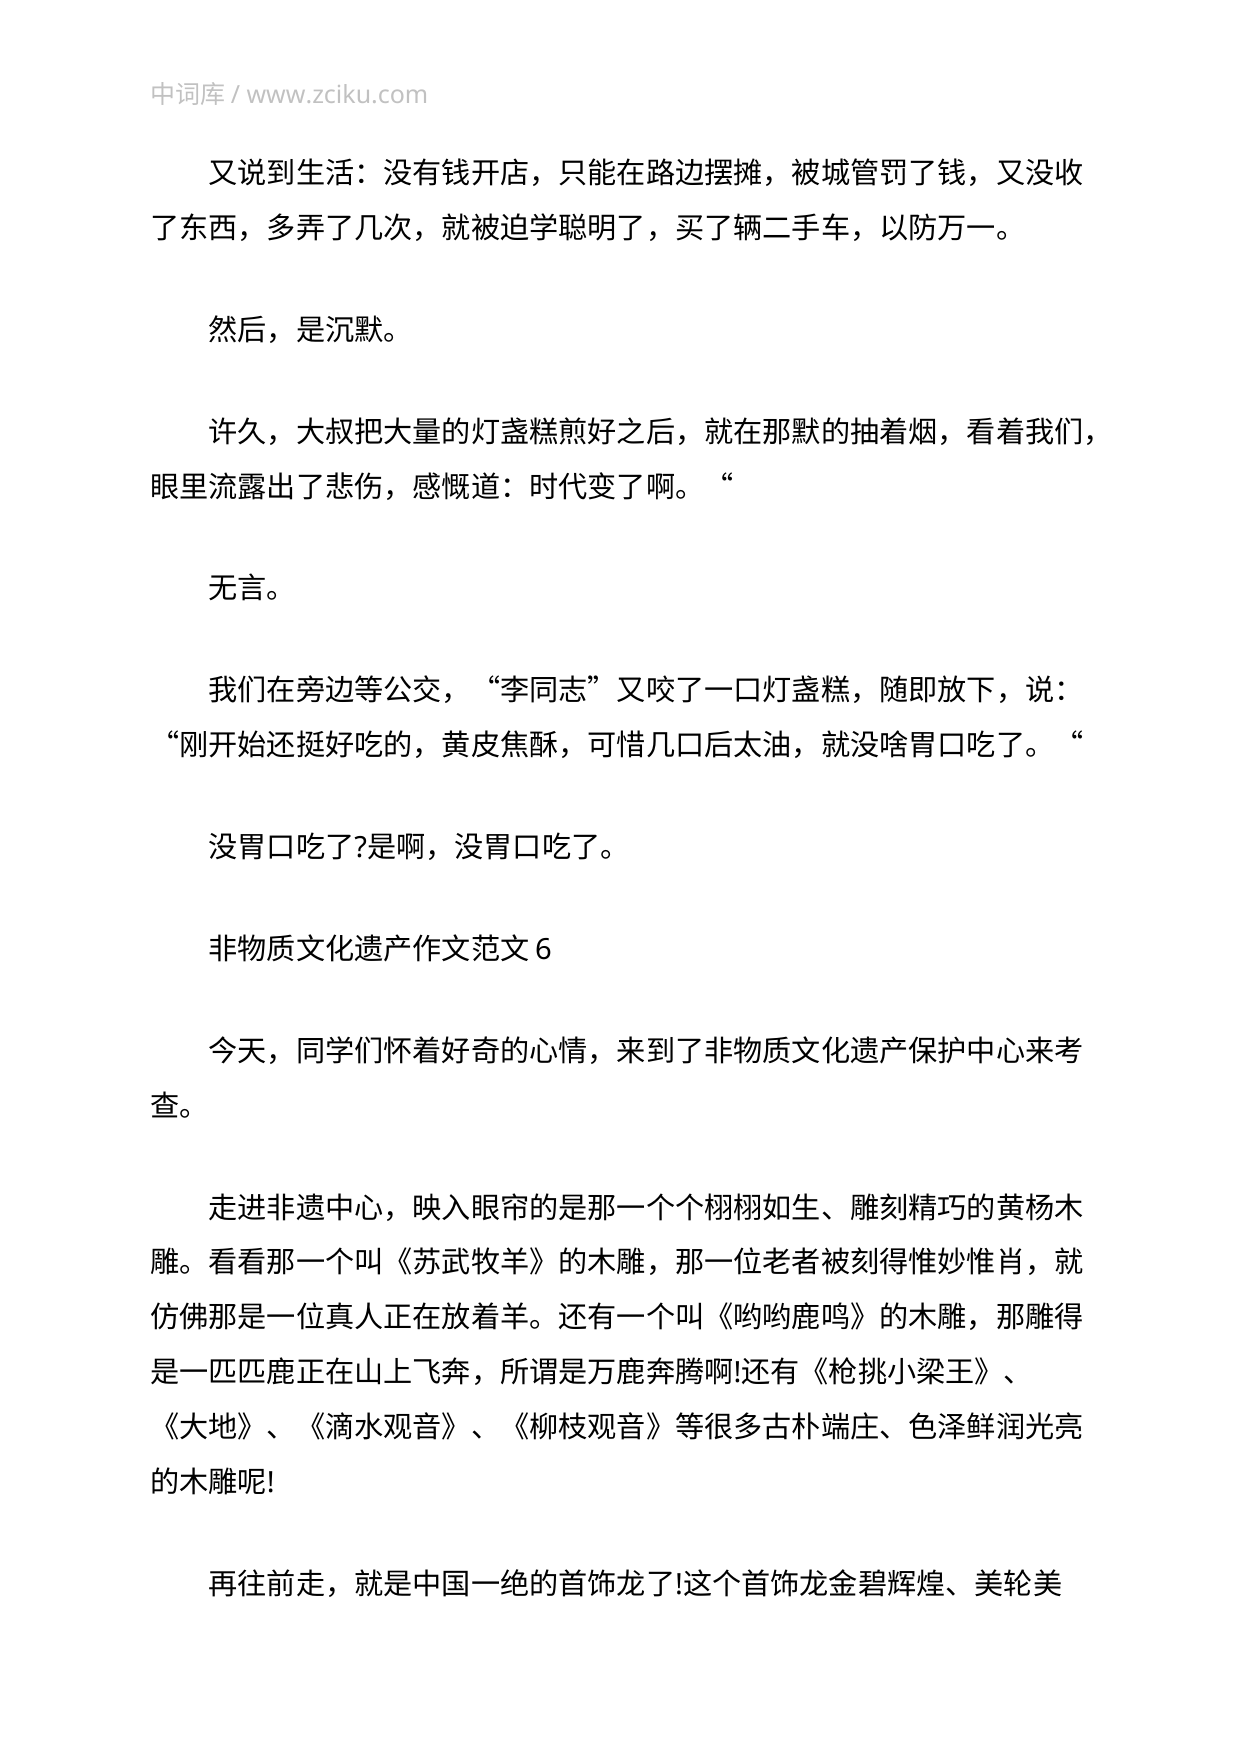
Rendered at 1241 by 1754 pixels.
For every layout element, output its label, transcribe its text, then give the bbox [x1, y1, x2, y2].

text 然后，是沉默。 [150, 307, 1090, 349]
text 非物质文化遗产作文范文6 [150, 926, 1090, 968]
text 我们在旁边等公交，“李同志”又咬了一口灯盏糕，随即放下，说：“刚开始还挺好吃的，黄皮焦酥，可惜几口后太油，就没啥胃口吃了。“ [150, 667, 1090, 764]
text 没胃口吃了?是啊，没胃口吃了。 [150, 823, 1090, 866]
text 无言。 [150, 565, 1090, 607]
text 走进非遗中心，映入眼帘的是那一个个栩栩如生、雕刻精巧的黄杨木雕。看看那一个叫《苏武牧羊》的木雕，那一位老者被刻得惟妙惟肖，就仿佛那是一位真人正在放着羊。还有一个叫《哟哟鹿鸣》的木雕，那雕得是一匹匹鹿正在山上飞奔，所谓是万鹿奔腾啊!还有《枪挑小梁王》、《大地》、《滴水观音》、《柳枝观音》等很多古朴端庄、色泽鲜润光亮的木雕呢! [150, 1184, 1090, 1501]
text 许久，大叔把大量的灯盏糕煎好之后，就在那默的抽着烟，看着我们，眼里流露出了悲伤，感慨道：时代变了啊。“ [150, 408, 1090, 506]
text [150, 1561, 1090, 1603]
text 今天，同学们怀着好奇的心情，来到了非物质文化遗产保护中心来考查。 [150, 1027, 1090, 1125]
text 又说到生活：没有钱开店，只能在路边摆摊，被城管罚了钱，又没收了东西，多弄了几次，就被迫学聪明了，买了辆二手车，以防万一。 [150, 150, 1090, 247]
